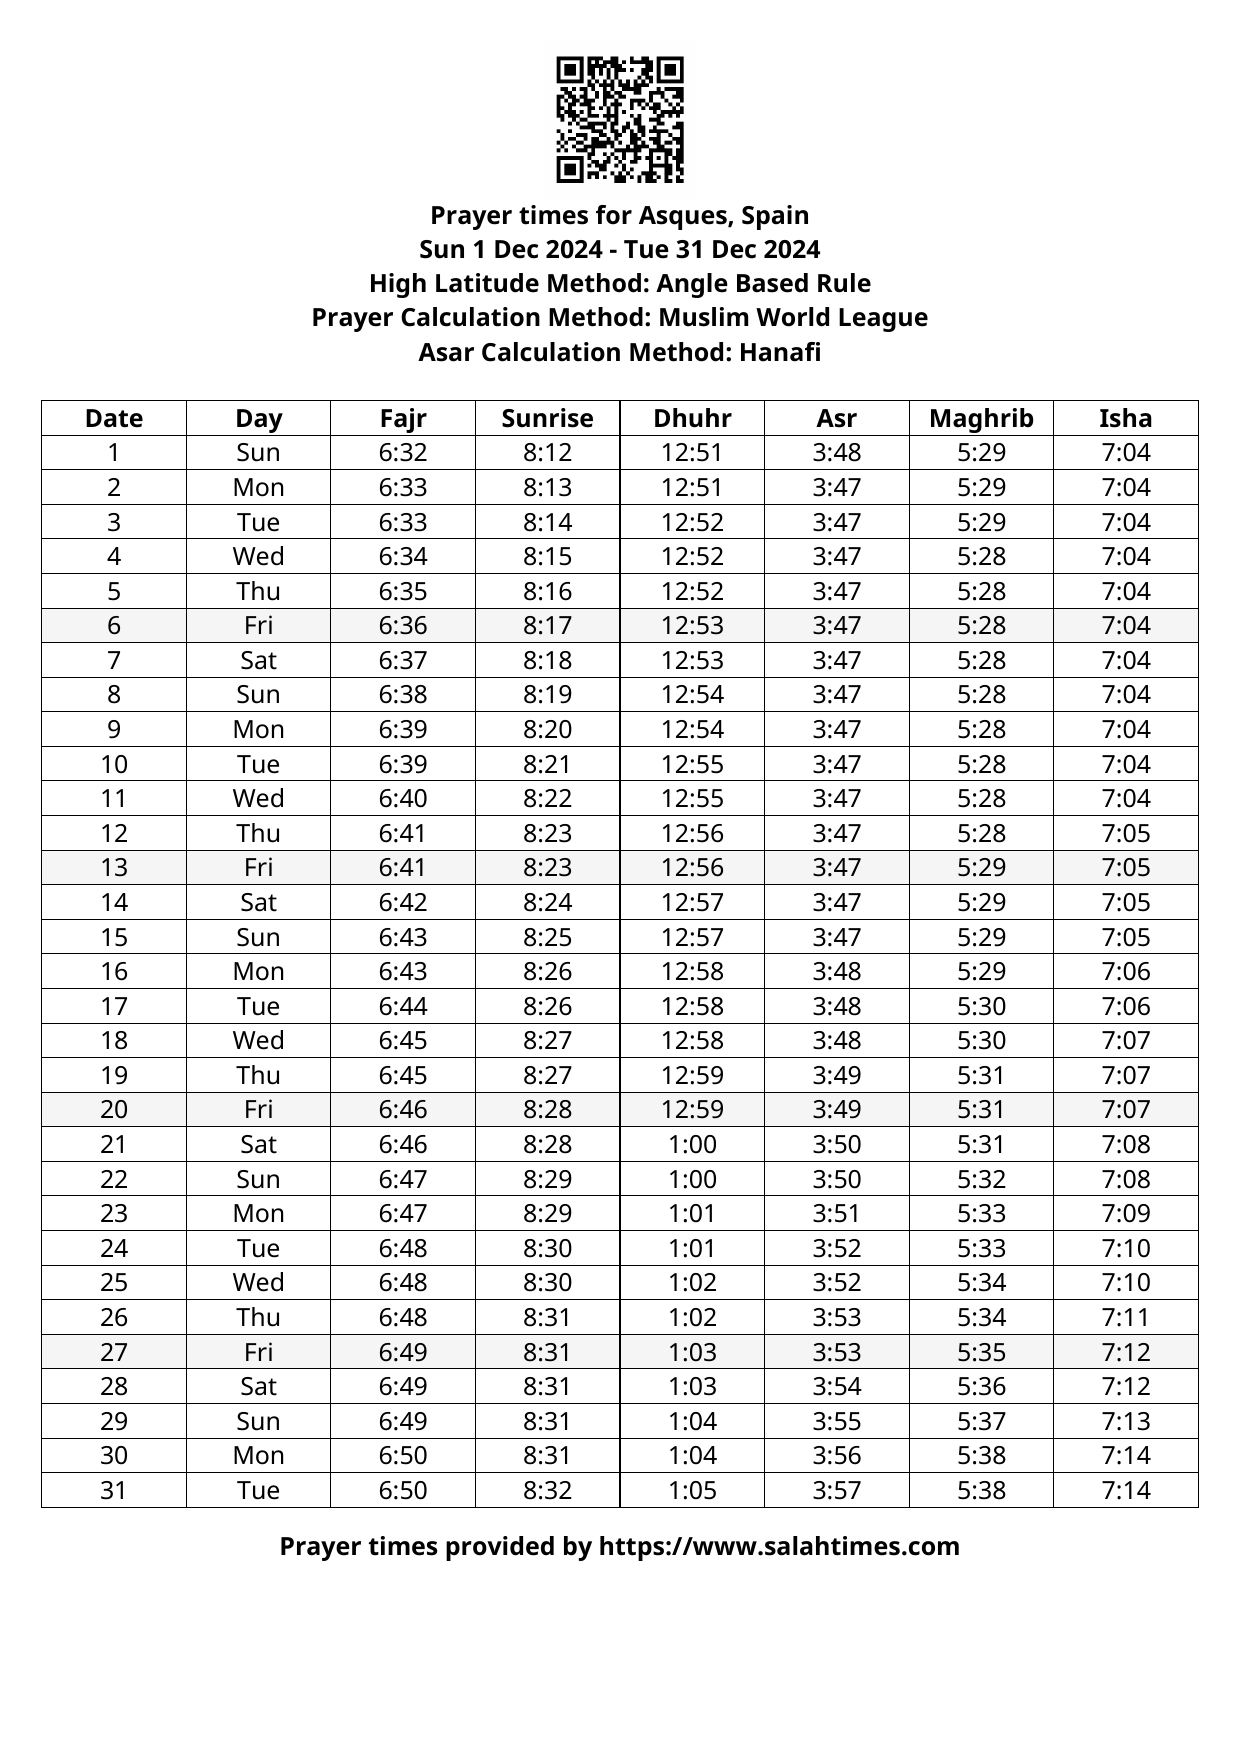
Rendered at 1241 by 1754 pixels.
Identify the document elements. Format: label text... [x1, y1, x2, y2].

table_cell 7:10 [1054, 1266, 1198, 1299]
table_cell 5:29 [910, 470, 1053, 504]
table_cell 5 [42, 574, 186, 607]
table_cell 12:55 [621, 781, 764, 815]
table_cell 1:05 [621, 1473, 764, 1507]
table_cell 7:04 [1054, 643, 1198, 677]
table_cell 6:46 [331, 1093, 475, 1126]
table_cell 5:28 [910, 574, 1053, 607]
table_cell 27 [42, 1335, 186, 1368]
table_cell 7:13 [1054, 1404, 1198, 1437]
table_cell 7:08 [1054, 1162, 1198, 1195]
table_cell 12:54 [621, 712, 764, 746]
text Prayer Calculation Method: Muslim World League [42, 300, 1198, 334]
table_cell 7:11 [1054, 1300, 1198, 1334]
table_cell 6:42 [331, 885, 475, 919]
table_cell 12:56 [621, 851, 764, 884]
table_cell 8:23 [476, 816, 619, 849]
table_header Fajr [331, 401, 475, 434]
table_cell 7:04 [1054, 781, 1198, 815]
table_cell 3:51 [765, 1196, 909, 1230]
table_cell 8 [42, 678, 186, 711]
table_cell 8:14 [476, 505, 619, 538]
table_cell 7:07 [1054, 1058, 1198, 1092]
table_cell 8:31 [476, 1369, 619, 1403]
table_cell 12:57 [621, 920, 764, 953]
table_header Sunrise [476, 401, 619, 434]
table_cell Fri [187, 1093, 330, 1126]
table_cell 6:43 [331, 920, 475, 953]
table_cell 8:31 [476, 1335, 619, 1368]
table_cell 8:24 [476, 885, 619, 919]
table_cell 12:53 [621, 609, 764, 642]
table_cell 19 [42, 1058, 186, 1092]
table_cell 5:28 [910, 609, 1053, 642]
table_header Date [42, 401, 186, 434]
table_cell 7:05 [1054, 816, 1198, 849]
table_cell 13 [42, 851, 186, 884]
table_cell Fri [187, 851, 330, 884]
table_cell 7:09 [1054, 1196, 1198, 1230]
table_cell Mon [187, 954, 330, 988]
table_cell 8:18 [476, 643, 619, 677]
table_cell 6:49 [331, 1369, 475, 1403]
table_cell 5:36 [910, 1369, 1053, 1403]
table_cell 3:47 [765, 470, 909, 504]
table_cell 7:04 [1054, 574, 1198, 607]
table_cell 30 [42, 1439, 186, 1472]
table_cell 7:04 [1054, 609, 1198, 642]
table_cell 3:55 [765, 1404, 909, 1437]
table_cell 1:00 [621, 1127, 764, 1161]
table_cell 16 [42, 954, 186, 988]
table_cell 28 [42, 1369, 186, 1403]
table_cell Mon [187, 1196, 330, 1230]
table_cell 7:04 [1054, 505, 1198, 538]
table_cell Wed [187, 1024, 330, 1057]
table_cell 8:22 [476, 781, 619, 815]
text High Latitude Method: Angle Based Rule [42, 266, 1198, 300]
table_cell 12:58 [621, 1024, 764, 1057]
table_cell 5:29 [910, 851, 1053, 884]
table_cell 5:28 [910, 816, 1053, 849]
table_cell Sat [187, 1127, 330, 1161]
table_cell 8:15 [476, 539, 619, 573]
table_cell 7:12 [1054, 1335, 1198, 1368]
table_cell 5:28 [910, 539, 1053, 573]
table_header Isha [1054, 401, 1198, 434]
table_cell 6:32 [331, 436, 475, 469]
table_cell 1:02 [621, 1300, 764, 1334]
table_cell 3:54 [765, 1369, 909, 1403]
table_cell 5:31 [910, 1127, 1053, 1161]
table_cell Fri [187, 609, 330, 642]
table_cell 3:47 [765, 747, 909, 780]
table_cell 3:47 [765, 678, 909, 711]
table_cell 3:47 [765, 816, 909, 849]
text Prayer times provided by https://www.salahtimes.com [42, 1528, 1198, 1563]
table_cell 6:35 [331, 574, 475, 607]
table_cell 6:48 [331, 1266, 475, 1299]
table_cell 12:59 [621, 1093, 764, 1126]
table_cell 5:37 [910, 1404, 1053, 1437]
text Asar Calculation Method: Hanafi [42, 334, 1198, 368]
table_cell 7:06 [1054, 954, 1198, 988]
table_cell 5:33 [910, 1231, 1053, 1264]
table_cell 31 [42, 1473, 186, 1507]
table_cell 3:52 [765, 1266, 909, 1299]
table_cell 3:47 [765, 574, 909, 607]
table_cell 8:30 [476, 1266, 619, 1299]
picture [542, 41, 699, 198]
table_cell Wed [187, 1266, 330, 1299]
table_cell 5:30 [910, 1024, 1053, 1057]
table_cell 3:47 [765, 920, 909, 953]
table_cell 7 [42, 643, 186, 677]
table_cell 6:44 [331, 989, 475, 1022]
table_cell 12:52 [621, 539, 764, 573]
table_cell 6:47 [331, 1196, 475, 1230]
table_cell 7:05 [1054, 920, 1198, 953]
table_cell 7:04 [1054, 436, 1198, 469]
table_cell 4 [42, 539, 186, 573]
table_cell 7:06 [1054, 989, 1198, 1022]
table_cell 3:57 [765, 1473, 909, 1507]
table_cell 3:47 [765, 712, 909, 746]
table_cell 12:57 [621, 885, 764, 919]
table_cell 15 [42, 920, 186, 953]
table_header Asr [765, 401, 909, 434]
table_cell 6:41 [331, 816, 475, 849]
table_cell 6:48 [331, 1300, 475, 1334]
table_cell 8:27 [476, 1058, 619, 1092]
table_cell 1:03 [621, 1369, 764, 1403]
table_cell 14 [42, 885, 186, 919]
table_cell Mon [187, 470, 330, 504]
table_cell 1:01 [621, 1196, 764, 1230]
table_cell 3:50 [765, 1162, 909, 1195]
table_cell Tue [187, 1473, 330, 1507]
table_cell 8:28 [476, 1093, 619, 1126]
table_header Maghrib [910, 401, 1053, 434]
table_cell Thu [187, 816, 330, 849]
table_cell 6:45 [331, 1024, 475, 1057]
table_cell 6:40 [331, 781, 475, 815]
table_cell 3:48 [765, 1024, 909, 1057]
table_cell 8:30 [476, 1231, 619, 1264]
table_cell 8:31 [476, 1300, 619, 1334]
table_header Dhuhr [621, 401, 764, 434]
table_cell 8:20 [476, 712, 619, 746]
table_cell 6:41 [331, 851, 475, 884]
table_cell 1:03 [621, 1335, 764, 1368]
table_cell Sun [187, 678, 330, 711]
table_cell 8:29 [476, 1162, 619, 1195]
table_cell 7:08 [1054, 1127, 1198, 1161]
table_cell Thu [187, 1300, 330, 1334]
table_cell 3 [42, 505, 186, 538]
table_cell 26 [42, 1300, 186, 1334]
table_cell 24 [42, 1231, 186, 1264]
table_cell 6:48 [331, 1231, 475, 1264]
table_cell 1:02 [621, 1266, 764, 1299]
table_cell 8:16 [476, 574, 619, 607]
table_cell Sat [187, 1369, 330, 1403]
table_cell 12:51 [621, 436, 764, 469]
table_cell 5:33 [910, 1196, 1053, 1230]
table_cell 6:49 [331, 1404, 475, 1437]
table_cell Tue [187, 989, 330, 1022]
table_cell 3:47 [765, 539, 909, 573]
table_cell 5:29 [910, 505, 1053, 538]
table_cell 8:19 [476, 678, 619, 711]
table_cell 3:48 [765, 436, 909, 469]
table_cell 12:53 [621, 643, 764, 677]
table_cell 5:28 [910, 643, 1053, 677]
table_cell 7:07 [1054, 1093, 1198, 1126]
table_cell 3:47 [765, 781, 909, 815]
table_cell 6:34 [331, 539, 475, 573]
table_cell 12:58 [621, 954, 764, 988]
table_cell 6:43 [331, 954, 475, 988]
table_cell 3:52 [765, 1231, 909, 1264]
table_cell 5:38 [910, 1439, 1053, 1472]
table_header Day [187, 401, 330, 434]
table_cell 3:47 [765, 643, 909, 677]
table_cell 5:28 [910, 712, 1053, 746]
table_cell 17 [42, 989, 186, 1022]
table_cell 3:48 [765, 989, 909, 1022]
table_cell 6:33 [331, 470, 475, 504]
table_cell 5:29 [910, 436, 1053, 469]
table_cell 1:04 [621, 1404, 764, 1437]
table_cell 12:54 [621, 678, 764, 711]
table_cell 5:31 [910, 1093, 1053, 1126]
table_cell 6:39 [331, 747, 475, 780]
table_cell 22 [42, 1162, 186, 1195]
table_cell 20 [42, 1093, 186, 1126]
table_cell 8:25 [476, 920, 619, 953]
table_cell 21 [42, 1127, 186, 1161]
table_cell Fri [187, 1335, 330, 1368]
table_cell 2 [42, 470, 186, 504]
table_cell 8:21 [476, 747, 619, 780]
table_cell 1 [42, 436, 186, 469]
table_cell 5:31 [910, 1058, 1053, 1092]
table_cell 6:39 [331, 712, 475, 746]
table_cell 5:38 [910, 1473, 1053, 1507]
table_cell 8:27 [476, 1024, 619, 1057]
table_cell Tue [187, 747, 330, 780]
table_cell 5:28 [910, 781, 1053, 815]
table_cell 7:07 [1054, 1024, 1198, 1057]
table_cell 12:51 [621, 470, 764, 504]
table_cell 12 [42, 816, 186, 849]
table_cell 7:04 [1054, 712, 1198, 746]
table_cell 3:49 [765, 1058, 909, 1092]
table_cell 12:52 [621, 505, 764, 538]
table_cell Sun [187, 1404, 330, 1437]
table_cell Tue [187, 1231, 330, 1264]
table_cell 7:10 [1054, 1231, 1198, 1264]
table_cell 8:26 [476, 954, 619, 988]
table_cell 8:26 [476, 989, 619, 1022]
text Sun 1 Dec 2024 - Tue 31 Dec 2024 [42, 232, 1198, 266]
table_cell 3:49 [765, 1093, 909, 1126]
table_cell 12:58 [621, 989, 764, 1022]
table_cell 25 [42, 1266, 186, 1299]
table_cell 11 [42, 781, 186, 815]
table_cell 7:05 [1054, 851, 1198, 884]
table_cell 6:37 [331, 643, 475, 677]
table_cell Mon [187, 712, 330, 746]
text Prayer times for Asques, Spain [42, 198, 1198, 232]
table_cell 8:29 [476, 1196, 619, 1230]
table_cell Wed [187, 781, 330, 815]
table_cell 3:56 [765, 1439, 909, 1472]
table_cell 7:05 [1054, 885, 1198, 919]
table_cell 6:45 [331, 1058, 475, 1092]
table_cell 5:29 [910, 885, 1053, 919]
table_cell 10 [42, 747, 186, 780]
table_cell 7:04 [1054, 747, 1198, 780]
table_cell 6:50 [331, 1473, 475, 1507]
table_cell 6:36 [331, 609, 475, 642]
table_cell 3:50 [765, 1127, 909, 1161]
table_cell 8:13 [476, 470, 619, 504]
table_cell 8:23 [476, 851, 619, 884]
table_cell 3:47 [765, 505, 909, 538]
table_cell 3:48 [765, 954, 909, 988]
table_cell 5:35 [910, 1335, 1053, 1368]
table_cell 5:29 [910, 954, 1053, 988]
table_cell 1:04 [621, 1439, 764, 1472]
table_cell 3:47 [765, 885, 909, 919]
table_cell 8:31 [476, 1439, 619, 1472]
table_cell 12:52 [621, 574, 764, 607]
table_cell 5:34 [910, 1266, 1053, 1299]
table_cell Wed [187, 539, 330, 573]
table_cell 6:38 [331, 678, 475, 711]
table_cell Sat [187, 643, 330, 677]
table_cell 23 [42, 1196, 186, 1230]
table_cell 12:59 [621, 1058, 764, 1092]
table_cell 7:04 [1054, 470, 1198, 504]
table_cell 6:49 [331, 1335, 475, 1368]
table_cell 9 [42, 712, 186, 746]
table_cell 6:33 [331, 505, 475, 538]
table_cell 7:14 [1054, 1473, 1198, 1507]
table_cell 8:28 [476, 1127, 619, 1161]
table_cell 6:46 [331, 1127, 475, 1161]
table_cell Thu [187, 1058, 330, 1092]
table_cell 5:34 [910, 1300, 1053, 1334]
table_cell 3:47 [765, 851, 909, 884]
table_cell 7:04 [1054, 539, 1198, 573]
table_cell Tue [187, 505, 330, 538]
table_cell 6:47 [331, 1162, 475, 1195]
table_cell Sun [187, 436, 330, 469]
table_cell 5:32 [910, 1162, 1053, 1195]
table_cell 6:50 [331, 1439, 475, 1472]
table_cell 8:17 [476, 609, 619, 642]
table_cell 3:53 [765, 1335, 909, 1368]
table_cell 6 [42, 609, 186, 642]
table_cell 1:01 [621, 1231, 764, 1264]
table_cell 8:31 [476, 1404, 619, 1437]
table_cell Mon [187, 1439, 330, 1472]
table_cell 1:00 [621, 1162, 764, 1195]
table_cell 8:12 [476, 436, 619, 469]
table_cell Sat [187, 885, 330, 919]
table_cell 5:29 [910, 920, 1053, 953]
table_cell 29 [42, 1404, 186, 1437]
table_cell 12:56 [621, 816, 764, 849]
table_cell 3:47 [765, 609, 909, 642]
table_cell 5:30 [910, 989, 1053, 1022]
table_cell Thu [187, 574, 330, 607]
table_cell Sun [187, 1162, 330, 1195]
table_cell 18 [42, 1024, 186, 1057]
table_cell Sun [187, 920, 330, 953]
table_cell 5:28 [910, 678, 1053, 711]
table_cell 12:55 [621, 747, 764, 780]
table_cell 3:53 [765, 1300, 909, 1334]
table_cell 7:14 [1054, 1439, 1198, 1472]
table_cell 5:28 [910, 747, 1053, 780]
table_cell 7:04 [1054, 678, 1198, 711]
table_cell 7:12 [1054, 1369, 1198, 1403]
table_cell 8:32 [476, 1473, 619, 1507]
